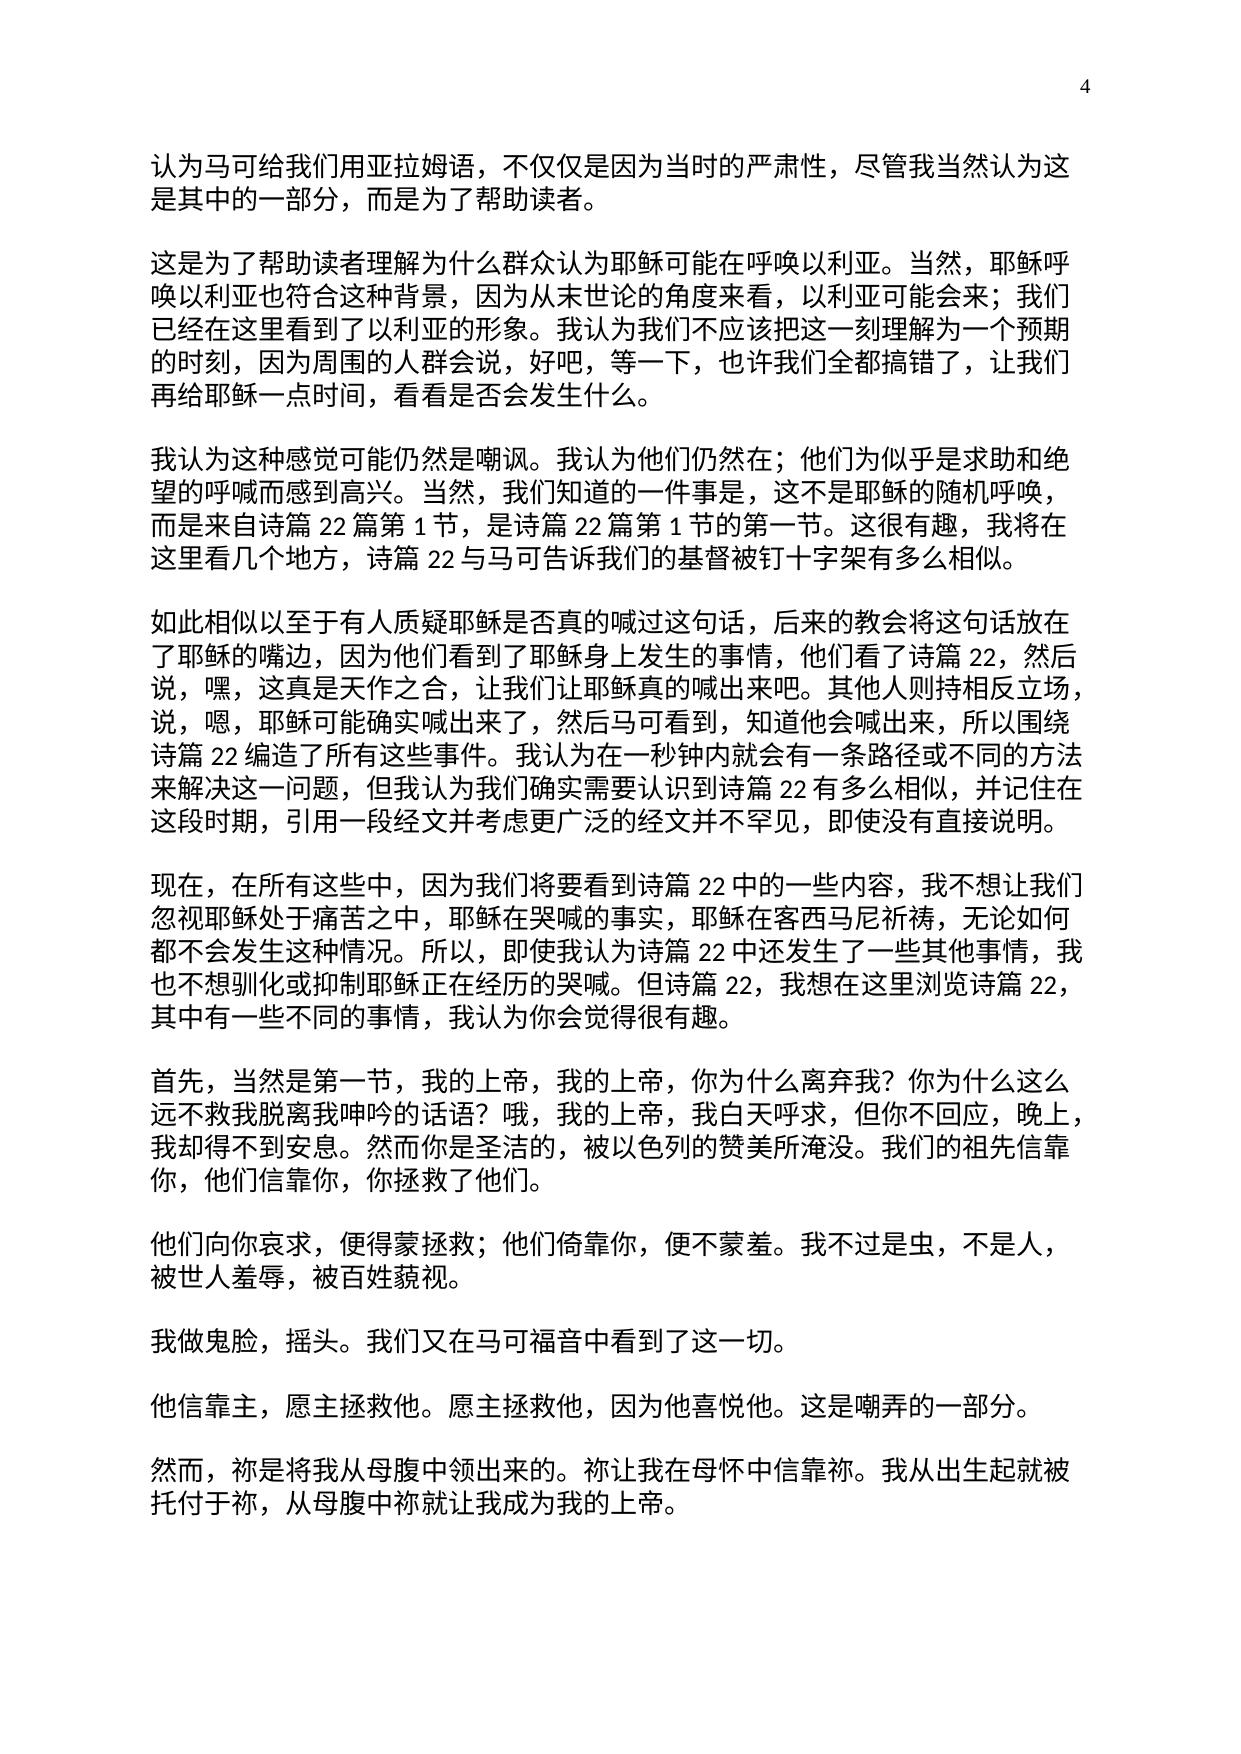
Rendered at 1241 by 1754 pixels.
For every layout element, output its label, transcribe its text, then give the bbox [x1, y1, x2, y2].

text 首先，当然是第一节，我的上帝，我的上帝，你为什么离弃我？你为什么这么远不救我脱离我呻吟的话语？哦，我的上帝，我白天呼求，但你不回应，晚上，我却得不到安息。然而你是圣洁的，被以色列的赞美所淹没。我们的祖先信靠你，他们信靠你，你拯救了他们。 [150, 1065, 1090, 1197]
text 这是为了帮助读者理解为什么群众认为耶稣可能在呼唤以利亚。当然，耶稣呼唤以利亚也符合这种背景，因为从末世论的角度来看，以利亚可能会来；我们已经在这里看到了以利亚的形象。我认为我们不应该把这一刻理解为一个预期的时刻，因为周围的人群会说，好吧，等一下，也许我们全都搞错了，让我们再给耶稣一点时间，看看是否会发生什么。 [150, 247, 1090, 412]
text 我认为这种感觉可能仍然是嘲讽。我认为他们仍然在；他们为似乎是求助和绝望的呼喊而感到高兴。当然，我们知道的一件事是，这不是耶稣的随机呼唤，而是来自诗篇 22 篇第 1 节，是诗篇 22 篇第 1 节的第一节。这很有趣，我将在这里看几个地方，诗篇 22 与马可告诉我们的基督被钉十字架有多么相似。 [150, 443, 1090, 576]
text 我做鬼脸，摇头。我们又在马可福音中看到了这一切。 [150, 1326, 1090, 1359]
text 然而，祢是将我从母腹中领出来的。祢让我在母怀中信靠祢。我从出生起就被托付于祢，从母腹中祢就让我成为我的上帝。 [150, 1454, 1090, 1520]
text 如此相似以至于有人质疑耶稣是否真的喊过这句话，后来的教会将这句话放在了耶稣的嘴边，因为他们看到了耶稣身上发生的事情，他们看了诗篇 22，然后说，嘿，这真是天作之合，让我们让耶稣真的喊出来吧。其他人则持相反立场，说，嗯，耶稣可能确实喊出来了，然后马可看到，知道他会喊出来，所以围绕诗篇 22 编造了所有这些事件。我认为在一秒钟内就会有一条路径或不同的方法来解决这一问题，但我认为我们确实需要认识到诗篇 22 有多么相似，并记住在这段时期，引用一段经文并考虑更广泛的经文并不罕见，即使没有直接说明。 [150, 607, 1090, 838]
text 他信靠主，愿主拯救他。愿主拯救他，因为他喜悦他。这是嘲弄的一部分。 [150, 1390, 1090, 1423]
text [150, 150, 1090, 216]
text 现在，在所有这些中，因为我们将要看到诗篇 22 中的一些内容，我不想让我们忽视耶稣处于痛苦之中，耶稣在哭喊的事实，耶稣在客西马尼祈祷，无论如何都不会发生这种情况。所以，即使我认为诗篇 22 中还发生了一些其他事情，我也不想驯化或抑制耶稣正在经历的哭喊。但诗篇 22，我想在这里浏览诗篇 22，其中有一些不同的事情，我认为你会觉得很有趣。 [150, 869, 1090, 1034]
text 他们向你哀求，便得蒙拯救；他们倚靠你，便不蒙羞。我不过是虫，不是人，被世人羞辱，被百姓藐视。 [150, 1228, 1090, 1294]
